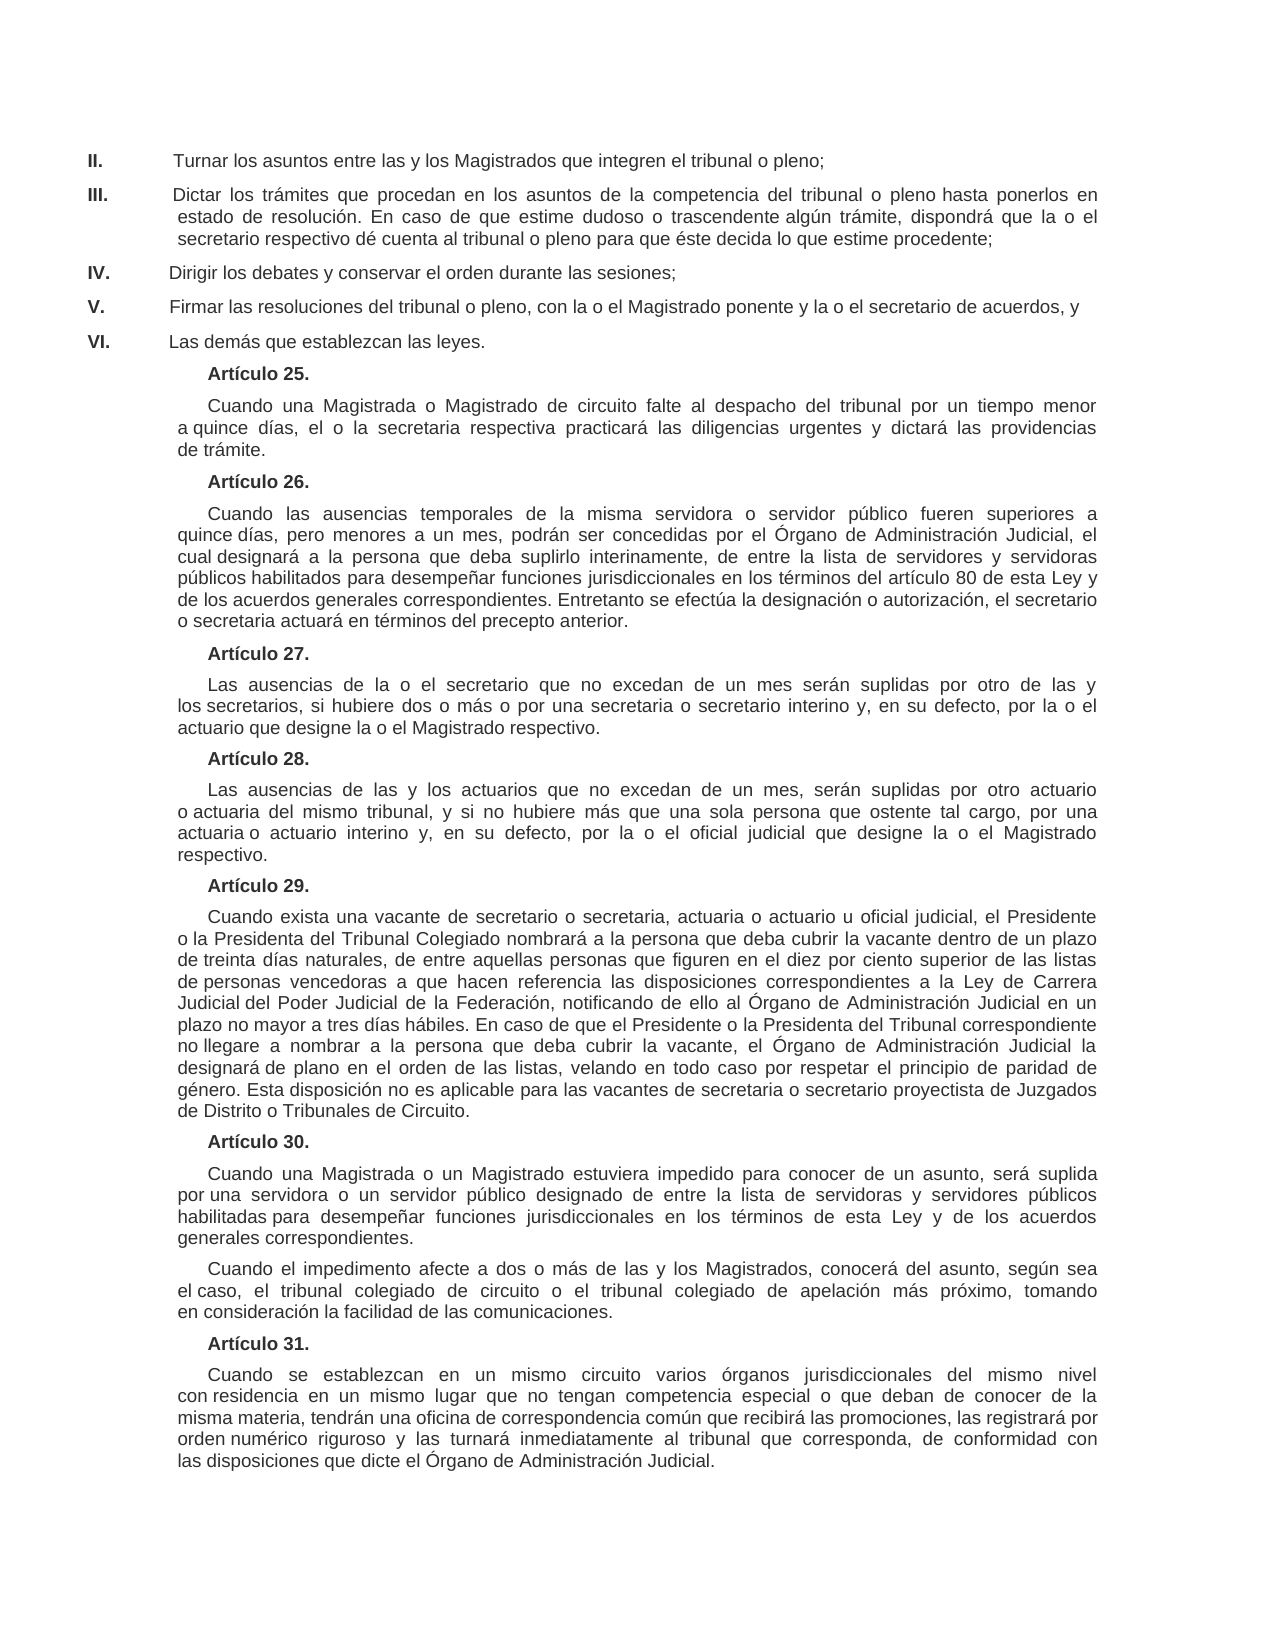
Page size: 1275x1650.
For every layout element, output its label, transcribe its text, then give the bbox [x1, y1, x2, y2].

text Artículo 29. [177, 875, 1098, 896]
text Artículo 25. [177, 363, 1098, 385]
text Cuando exista una vacante de secretario o secretaria, actuaria o actuario u oficial judicial, el Presidente o la Presidenta del Tribunal Colegiado nombrará a la persona que deba cubrir la vacante dentro de un plazo de treinta días naturales, de entre aquellas personas que figuren en el diez por ciento superior de las listas de personas vencedoras a que hacen referencia las disposiciones correspondientes a la Ley de Carrera Judicial del Poder Judicial de la Federación, notificando de ello al Órgano de Administración Judicial en un plazo no mayor a tres días hábiles. En caso de que el Presidente o la Presidenta del Tribunal correspondiente no llegare a nombrar a la persona que deba cubrir la vacante, el Órgano de Administración Judicial la designará de plano en el orden de las listas, velando en todo caso por respetar el principio de paridad de género. Esta disposición no es aplicable para las vacantes de secretaria o secretario proyectista de Juzgados de Distrito o Tribunales de Circuito. [177, 906, 1098, 1122]
text VI. Las demás que establezcan las leyes. [87, 329, 1098, 353]
text Artículo 27. [177, 642, 1098, 664]
text Artículo 30. [177, 1131, 1098, 1153]
text Las ausencias de la o el secretario que no excedan de un mes serán suplidas por otro de las y los secretarios, si hubiere dos o más o por una secretaria o secretario interino y, en su defecto, por la o el actuario que designe la o el Magistrado respectivo. [177, 673, 1098, 738]
text Cuando una Magistrada o Magistrado de circuito falte al despacho del tribunal por un tiempo menor a quince días, el o la secretaria respectiva practicará las diligencias urgentes y dictará las providencias de trámite. [177, 395, 1098, 460]
text Artículo 31. [177, 1332, 1098, 1354]
text Artículo 26. [177, 470, 1098, 492]
text V. Firmar las resoluciones del tribunal o pleno, con la o el Magistrado ponente y la o el secretario de acuerdos, y [87, 294, 1098, 318]
text IV. Dirigir los debates y conservar el orden durante las sesiones; [87, 260, 1098, 284]
text Cuando el impedimento afecte a dos o más de las y los Magistrados, conocerá del asunto, según sea el caso, el tribunal colegiado de circuito o el tribunal colegiado de apelación más próximo, tomando en consideración la facilidad de las comunicaciones. [177, 1258, 1098, 1323]
text Las ausencias de las y los actuarios que no excedan de un mes, serán suplidas por otro actuario o actuaria del mismo tribunal, y si no hubiere más que una sola persona que ostente tal cargo, por una actuaria o actuario interino y, en su defecto, por la o el oficial judicial que designe la o el Magistrado respectivo. [177, 779, 1098, 865]
text Artículo 28. [177, 748, 1098, 769]
text II. Turnar los asuntos entre las y los Magistrados que integren el tribunal o pleno; [87, 148, 1098, 172]
text III. Dictar los trámites que procedan en los asuntos de la competencia del tribunal o pleno hasta ponerlos en estado de resolución. En caso de que estime dudoso o trascendente algún trámite, dispondrá que la o el secretario respectivo dé cuenta al tribunal o pleno para que éste decida lo que estime procedente; [87, 182, 1098, 249]
text Cuando las ausencias temporales de la misma servidora o servidor público fueren superiores a quince días, pero menores a un mes, podrán ser concedidas por el Órgano de Administración Judicial, el cual designará a la persona que deba suplirlo interinamente, de entre la lista de servidores y servidoras públicos habilitados para desempeñar funciones jurisdiccionales en los términos del artículo 80 de esta Ley y de los acuerdos generales correspondientes. Entretanto se efectúa la designación o autorización, el secretario o secretaria actuará en términos del precepto anterior. [177, 502, 1098, 632]
text Cuando se establezcan en un mismo circuito varios órganos jurisdiccionales del mismo nivel con residencia en un mismo lugar que no tengan competencia especial o que deban de conocer de la misma materia, tendrán una oficina de correspondencia común que recibirá las promociones, las registrará por orden numérico riguroso y las turnará inmediatamente al tribunal que corresponda, de conformidad con las disposiciones que dicte el Órgano de Administración Judicial. [177, 1363, 1098, 1471]
text Cuando una Magistrada o un Magistrado estuviera impedido para conocer de un asunto, será suplida por una servidora o un servidor público designado de entre la lista de servidoras y servidores públicos habilitadas para desempeñar funciones jurisdiccionales en los términos de esta Ley y de los acuerdos generales correspondientes. [177, 1162, 1098, 1248]
